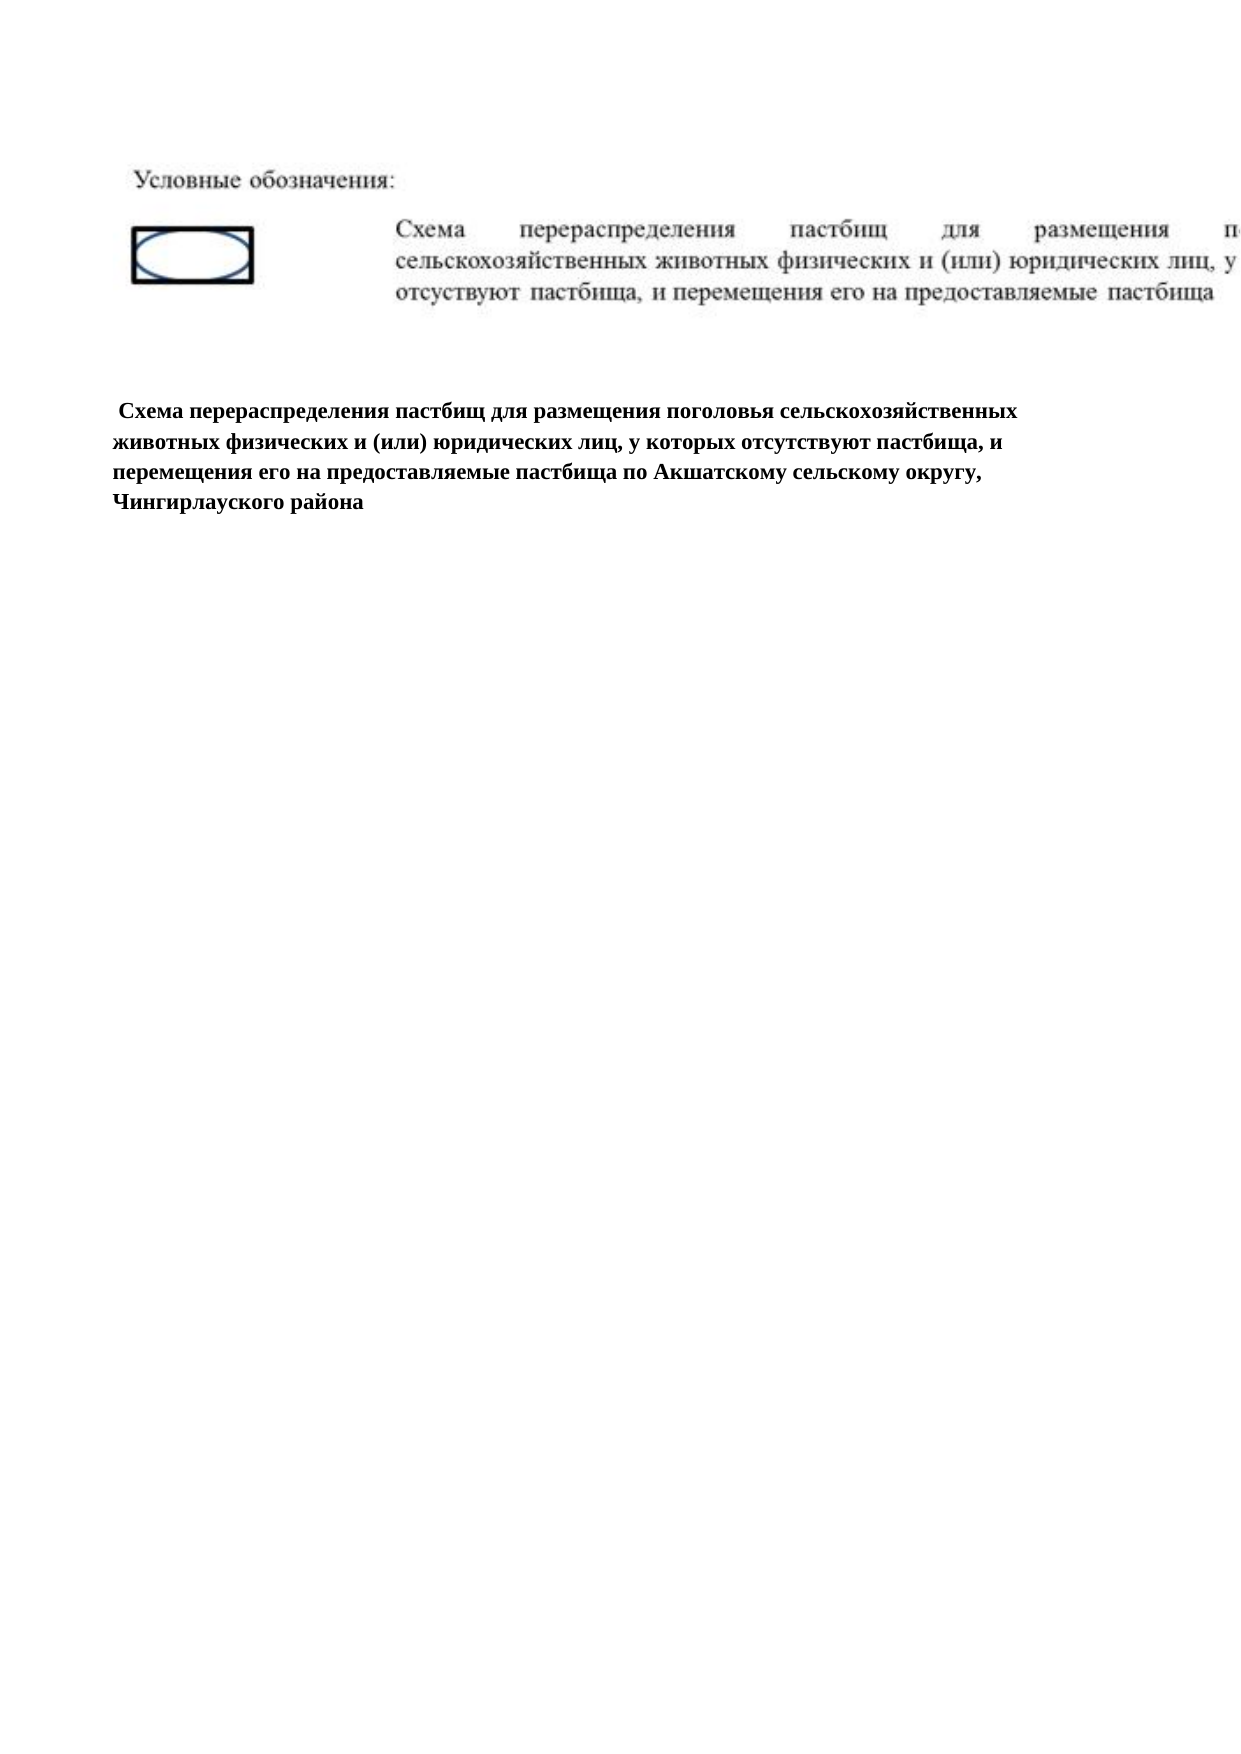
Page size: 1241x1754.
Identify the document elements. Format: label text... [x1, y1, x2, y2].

picture [112, 150, 1241, 334]
text Схема перераспределения пастбищ для размещения поголовья сельскохозяйственных животных физических и (или) юридических лиц, у которых отсутствуют пастбища, и перемещения его на предоставляемые пастбища по Акшатскому сельскому округу, Чингирлауского района [112, 398, 1128, 514]
